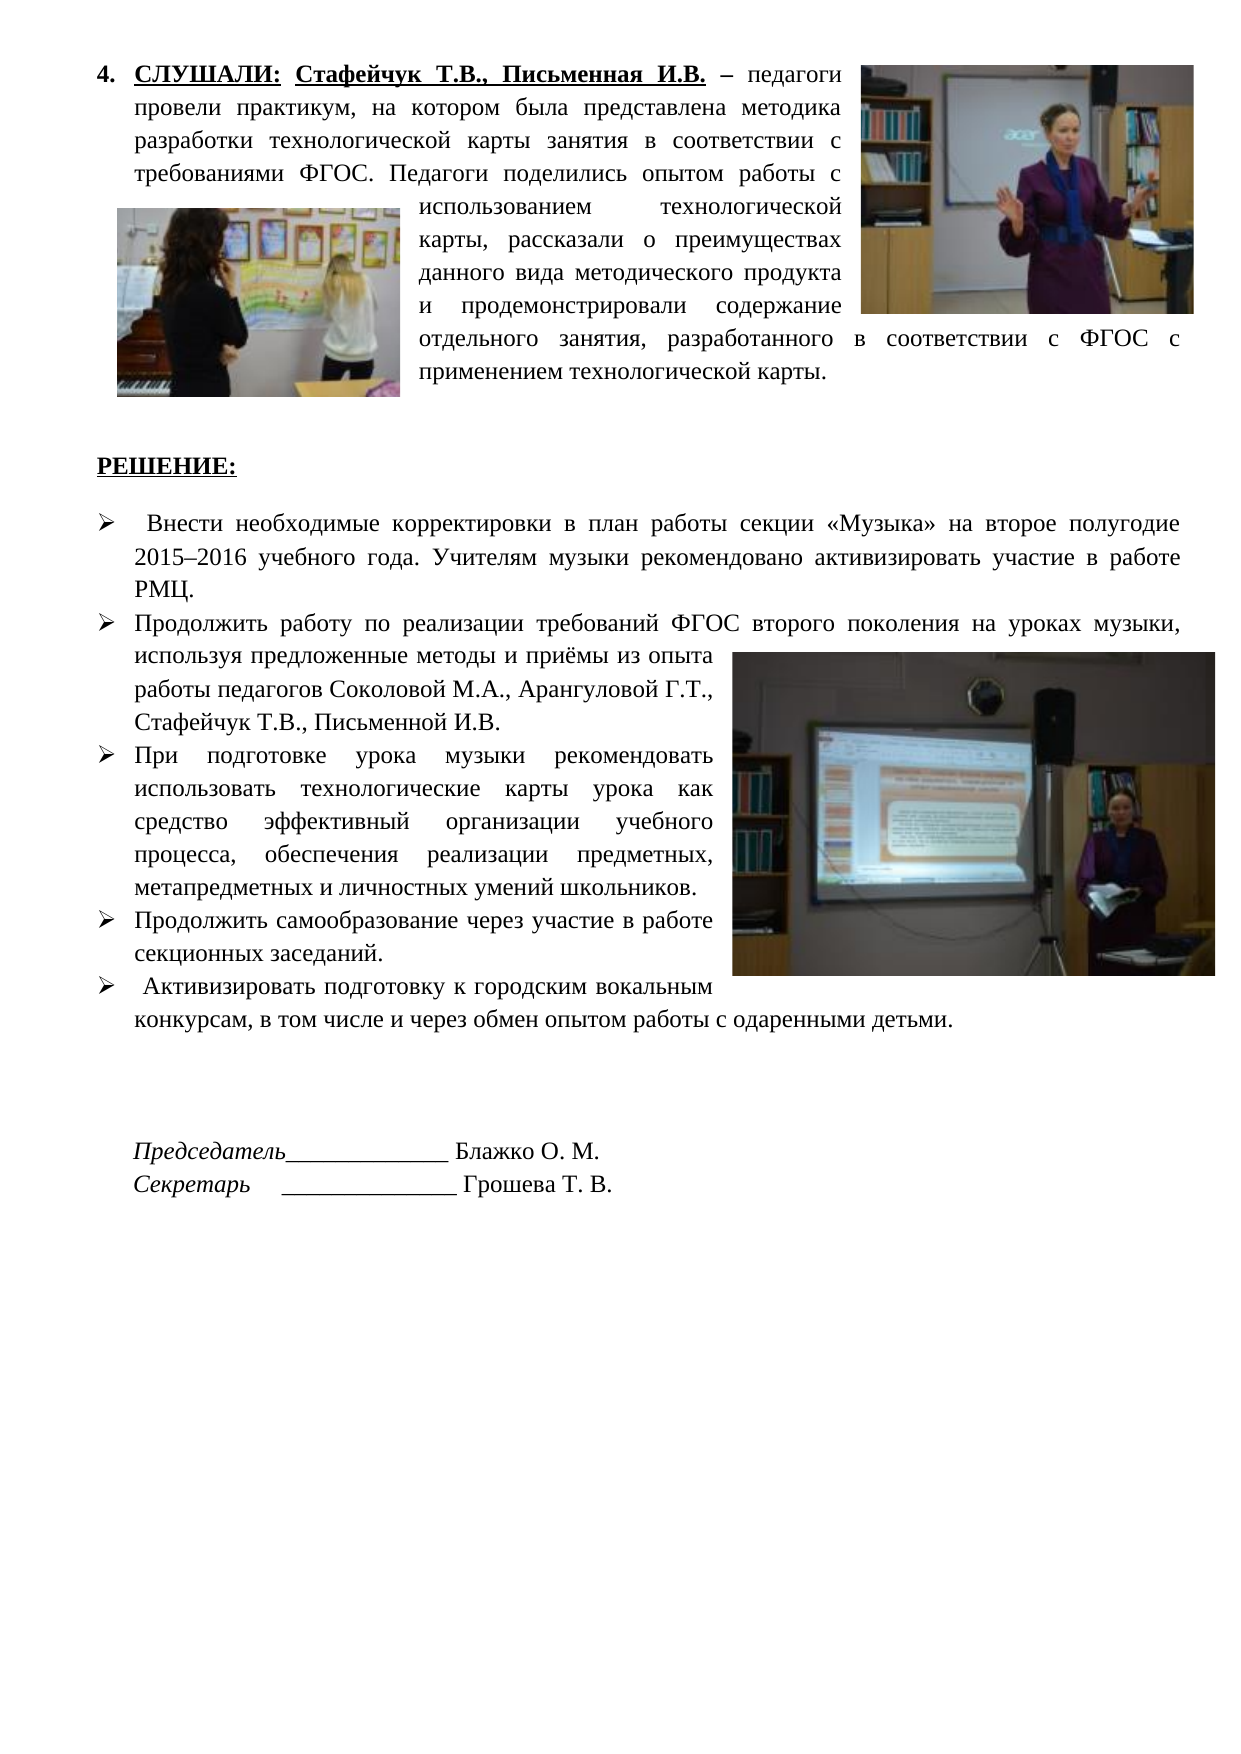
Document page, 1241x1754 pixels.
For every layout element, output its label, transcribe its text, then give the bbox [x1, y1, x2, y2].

picture [859, 65, 1194, 312]
list Активизировать подготовку к городским вокальным конкурсам, в том числе и через обмен опытом работы с одаренными детьми. [97, 971, 1181, 1033]
picture [115, 208, 400, 396]
text Секретарь ______________ Грошева Т. В. [59, 1169, 1181, 1198]
list Продолжить работу по реализации требований ФГОС второго поколения на уроках музыки, используя предложенные методы и приёмы из опыта работы педагогов Соколовой М.А., Арангуловой Г.Т., Стафейчук Т.В., Письменной И.В. [97, 608, 1181, 735]
list Внести необходимые корректировки в план работы секции «Музыка» на второе полугодие 2015–2016 учебного года. Учителям музыки рекомендовано активизировать участие в работе РМЦ. [97, 508, 1181, 603]
text Председатель_____________ Блажко О. М. [59, 1136, 1181, 1165]
picture [730, 652, 1216, 974]
list Продолжить самообразование через участие в работе секционных заседаний. [97, 905, 730, 967]
list При подготовке урока музыки рекомендовать использовать технологические карты урока как средство эффективный организации учебного процесса, обеспечения реализации предметных, метапредметных и личностных умений школьников. [97, 740, 730, 901]
text РЕШЕНИЕ: [97, 451, 1181, 480]
